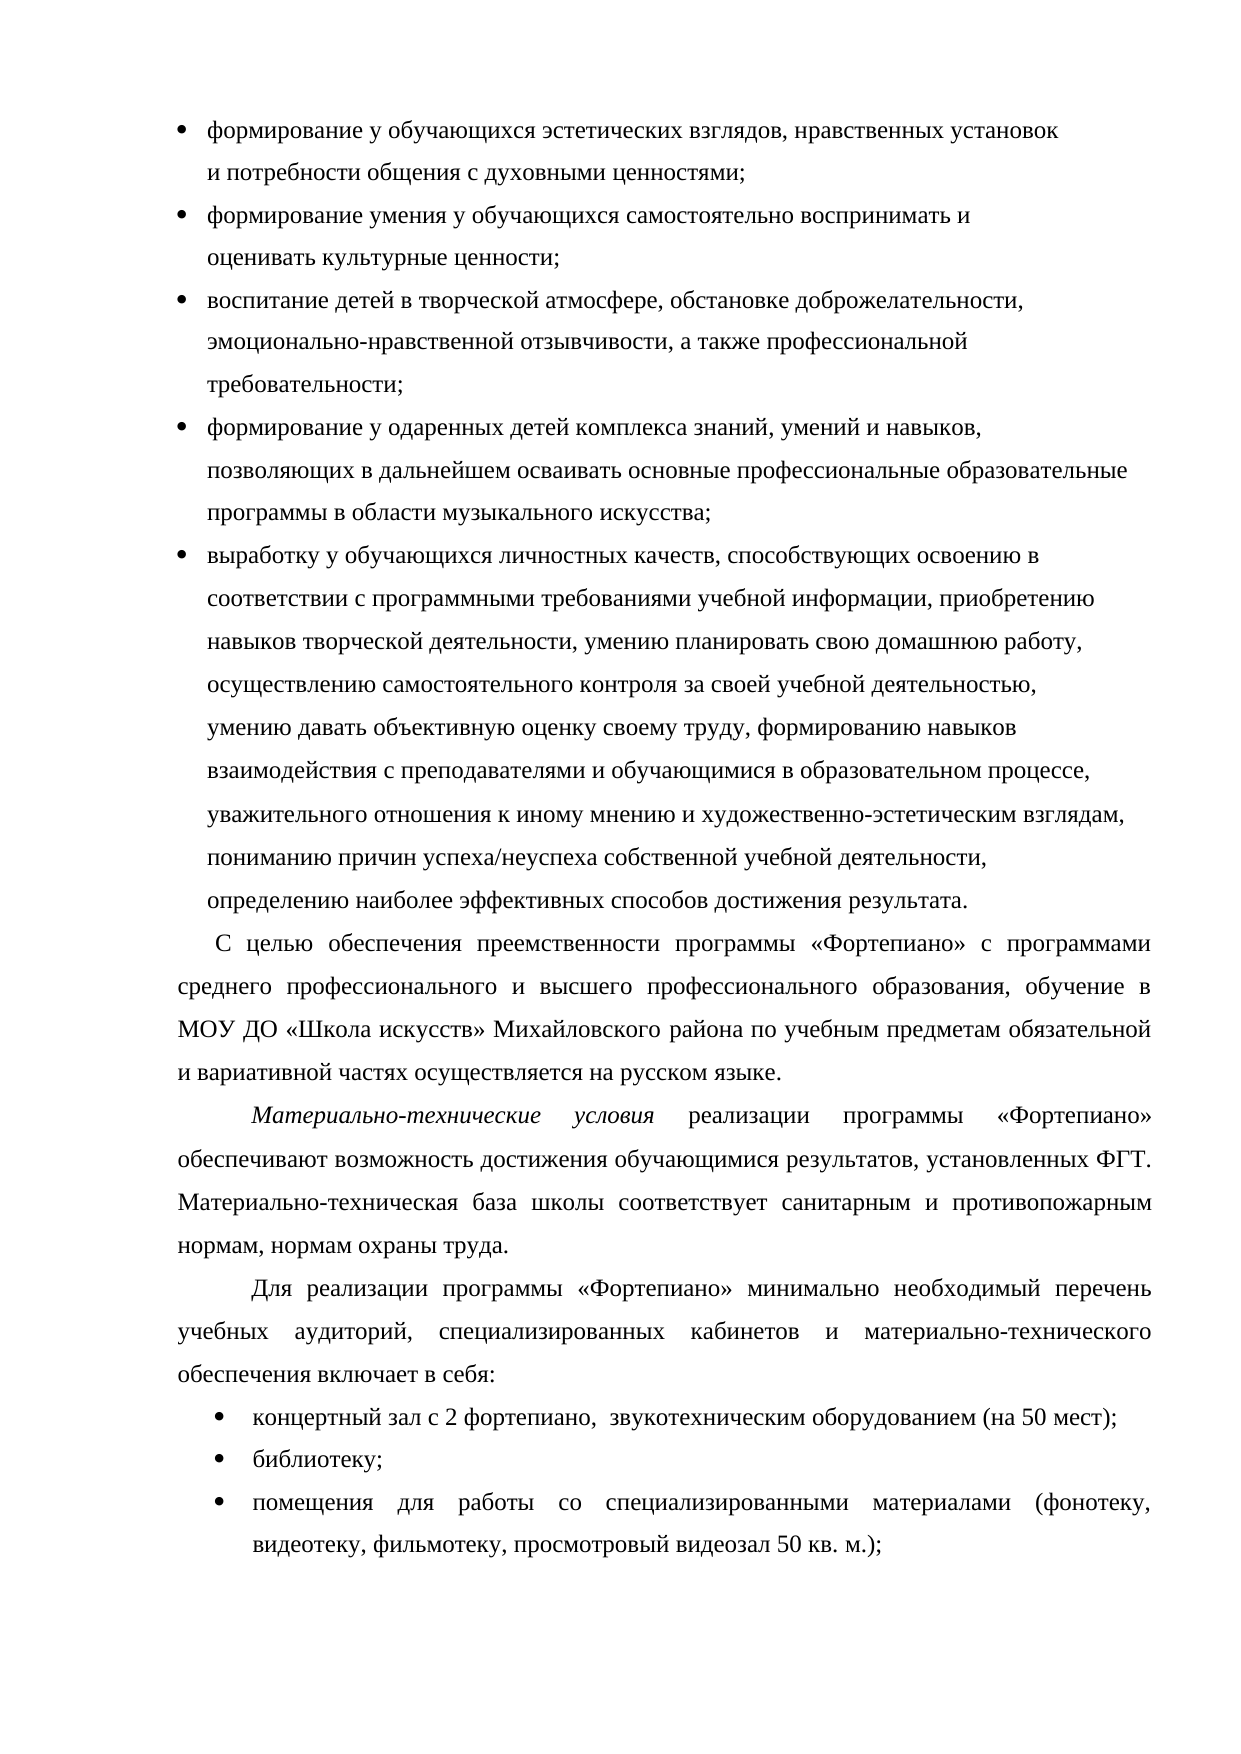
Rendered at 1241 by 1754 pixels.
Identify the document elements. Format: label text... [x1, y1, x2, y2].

list концертный зал с 2 фортепиано, звукотехническим оборудованием (на 50 мест); [215, 1402, 1151, 1431]
list библиотеку; [215, 1444, 1169, 1473]
text требовательности; [207, 369, 1169, 398]
list формирование у обучающихся эстетических взглядов, нравственных установок и потребности общения с духовными ценностями; [177, 115, 1078, 186]
list выработку у обучающихся личностных качеств, способствующих освоению в соответствии с программными требованиями учебной информации, приобретению навыков творческой деятельности, умению планировать свою домашнюю работу, осуществлению самостоятельного контроля за своей учебной деятельностью, умению давать объективную оценку своему труду, формированию навыков взаимодействия с преподавателями и обучающимися в образовательном процессе, уважительного отношения к иному мнению и художественно-эстетическим взглядам, пониманию причин успеха/неуспеха собственной учебной деятельности, определению наиболее эффективных способов достижения результата. [177, 540, 1128, 914]
list формирование умения у обучающихся самостоятельно воспринимать и оценивать культурные ценности; [177, 200, 1086, 271]
text Материально-технические условия реализации программы «Фортепиано» обеспечивают возможность достижения обучающимися результатов, установленных ФГТ. Материально-техническая база школы соответствует санитарным и противопожарным нормам, нормам охраны труда. [177, 1101, 1152, 1259]
text Для реализации программы «Фортепиано» минимально необходимый перечень учебных аудиторий, специализированных кабинетов и материально-технического обеспечения включает в себя: [177, 1273, 1152, 1388]
list воспитание детей в творческой атмосфере, обстановке доброжелательности, эмоционально-нравственной отзывчивости, а также профессиональной [177, 285, 1024, 355]
text С целью обеспечения преемственности программы «Фортепиано» с программами среднего профессионального и высшего профессионального образования, обучение в МОУ ДО «Школа искусств» Михайловского района по учебным предметам обязательной и вариативной частях осуществляется на русском языке. [177, 928, 1152, 1086]
list помещения для работы со специализированными материалами (фонотеку, видеотеку, фильмотеку, просмотровый видеозал 50 кв. м.); [215, 1487, 1152, 1558]
list формирование у одаренных детей комплекса знаний, умений и навыков, позволяющих в дальнейшем осваивать основные профессиональные образовательные программы в области музыкального искусства; [177, 412, 1136, 526]
